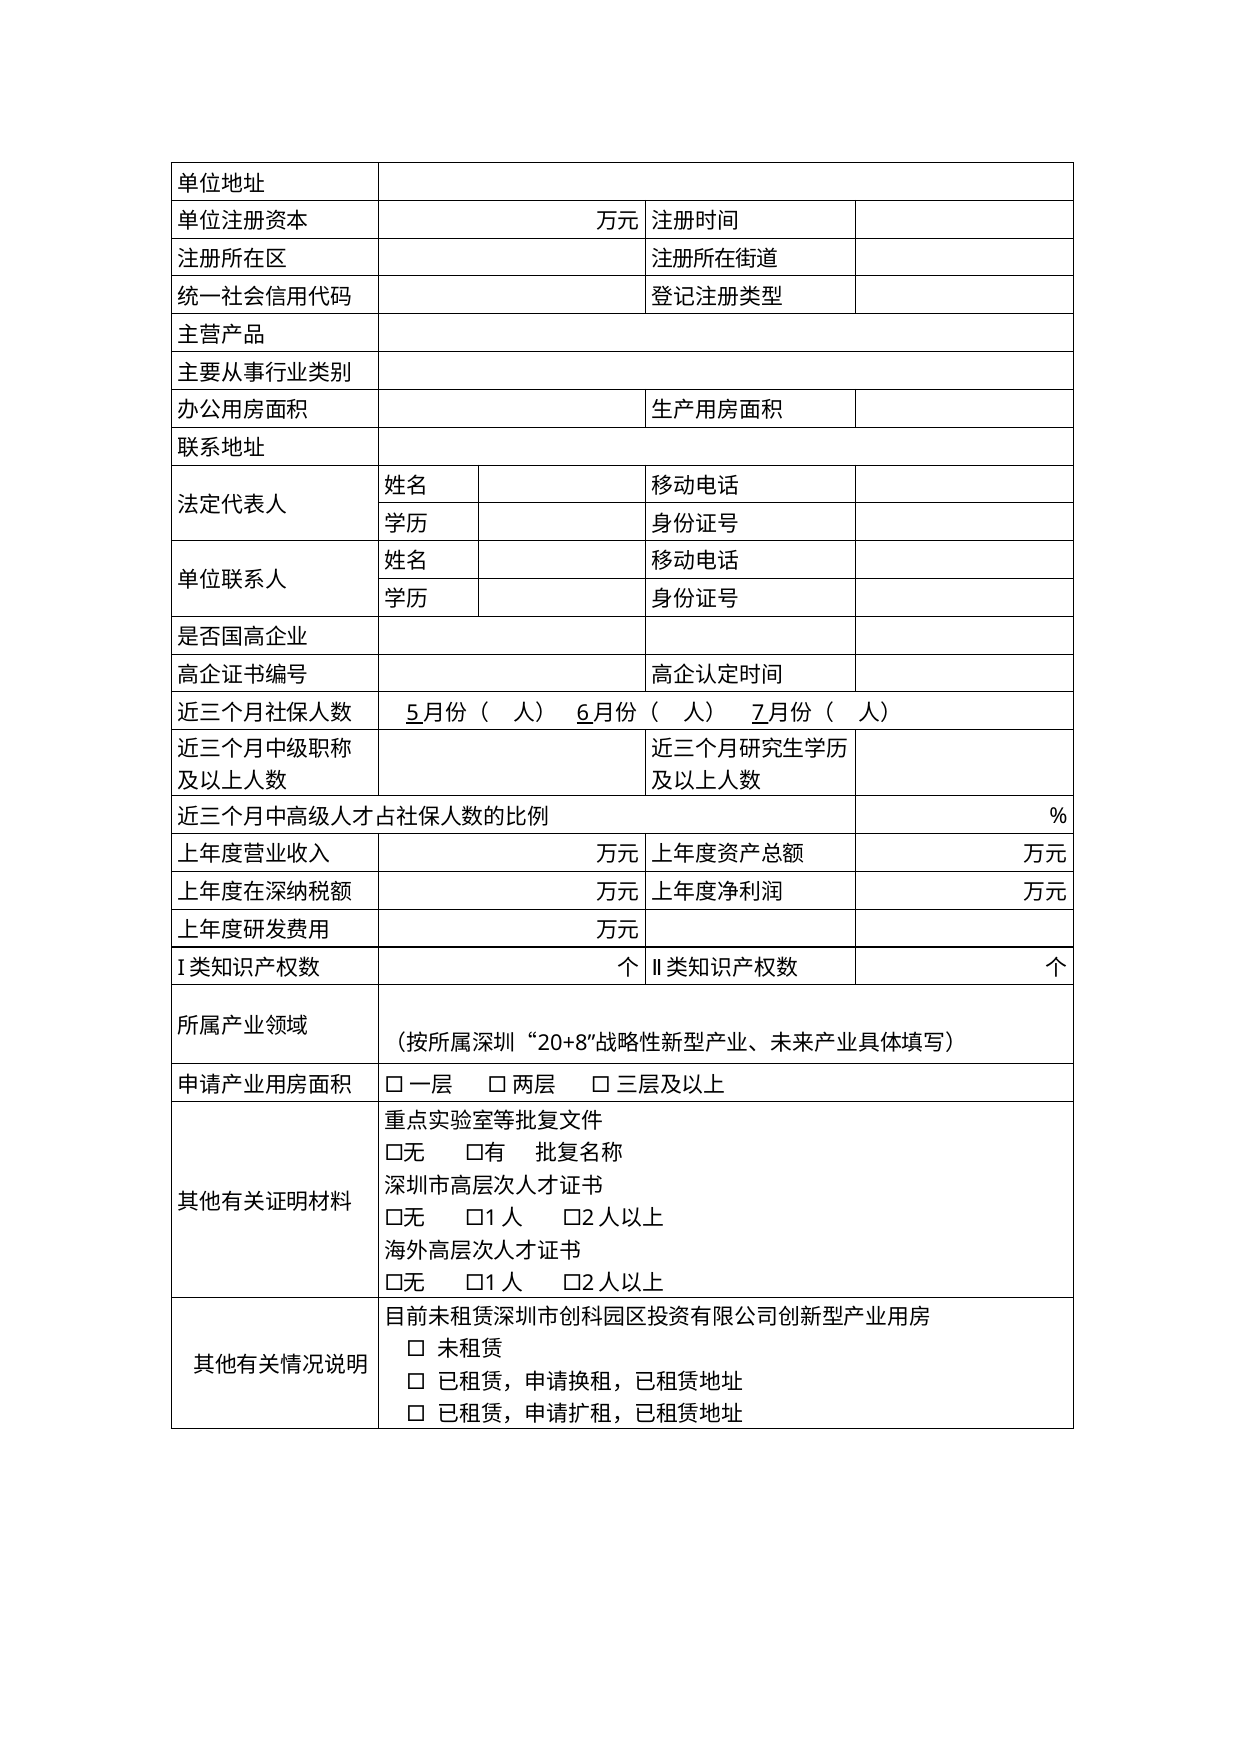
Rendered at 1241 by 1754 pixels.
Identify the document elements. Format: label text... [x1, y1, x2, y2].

table_cell 移动电话 [646, 541, 855, 578]
table_cell [646, 617, 855, 653]
table_cell 万元 [379, 872, 645, 908]
table_cell [856, 390, 1073, 427]
table_cell 个 [856, 948, 1073, 984]
table_cell 主要从事行业类别 [172, 352, 378, 389]
table_header 单位地址 [172, 163, 378, 200]
table_cell 单位联系人 [172, 541, 378, 616]
table_cell [856, 276, 1073, 313]
table_cell 是否国高企业 [172, 617, 378, 653]
table_cell 上年度净利润 [646, 872, 855, 908]
table_cell 近三个月中高级人才占社保人数的比例 [172, 796, 855, 833]
table_cell [379, 239, 645, 275]
table_cell [379, 314, 1073, 351]
table_cell 高企认定时间 [646, 655, 855, 691]
table_cell 注册所在区 [172, 239, 378, 275]
table_cell [379, 730, 645, 795]
table_cell [856, 617, 1073, 653]
table_cell [856, 503, 1073, 540]
table_cell [379, 428, 1073, 464]
table_cell 登记注册类型 [646, 276, 855, 313]
table_cell 个 [379, 948, 645, 984]
table_cell [856, 730, 1073, 795]
table_cell 注册所在街道 [646, 239, 855, 275]
table_cell [479, 466, 645, 502]
table_cell 近三个月研究生学历 及以上人数 [646, 730, 855, 795]
table_cell [856, 655, 1073, 691]
table_cell [479, 579, 645, 616]
table_cell [379, 390, 645, 427]
table_cell [479, 541, 645, 578]
table_cell 上年度研发费用 [172, 910, 378, 946]
table_cell 万元 [379, 910, 645, 946]
table_cell 移动电话 [646, 466, 855, 502]
table_cell Ⅱ类知识产权数 [646, 948, 855, 984]
table_cell 万元 [856, 872, 1073, 908]
table_cell （按所属深圳“20+8”战略性新型产业、未来产业具体填写） [379, 985, 1073, 1063]
table_cell 学历 [379, 503, 478, 540]
table_cell 申请产业用房面积 [172, 1064, 378, 1101]
table_cell 万元 [856, 834, 1073, 871]
table_cell % [856, 796, 1073, 833]
table_cell [856, 466, 1073, 502]
table_cell [479, 503, 645, 540]
table_cell 所属产业领域 [172, 985, 378, 1063]
table_cell 目前未租赁深圳市创科园区投资有限公司创新型产业用房 未租赁 已租赁，申请换租，已租赁地址 已租赁，申请扩租，已租赁地址 [379, 1298, 1073, 1428]
table_cell 上年度在深纳税额 [172, 872, 378, 908]
table_cell 姓名 [379, 466, 478, 502]
table_cell 学历 [379, 579, 478, 616]
table_cell 主营产品 [172, 314, 378, 351]
table_cell 联系地址 [172, 428, 378, 464]
table_cell 统一社会信用代码 [172, 276, 378, 313]
table_cell 上年度营业收入 [172, 834, 378, 871]
table_cell [856, 541, 1073, 578]
table_cell 注册时间 [646, 201, 855, 238]
table_cell [379, 276, 645, 313]
table_cell 重点实验室等批复文件 无 有 批复名称 深圳市高层次人才证书 无 1人 2人以上 海外高层次人才证书 无 1人 2人以上 [379, 1102, 1073, 1297]
table_cell 生产用房面积 [646, 390, 855, 427]
table_cell 万元 [379, 201, 645, 238]
table_cell I类知识产权数 [172, 948, 378, 984]
table_cell 高企证书编号 [172, 655, 378, 691]
table_cell [856, 201, 1073, 238]
table_cell [856, 910, 1073, 946]
table_cell 姓名 [379, 541, 478, 578]
table_cell 身份证号 [646, 579, 855, 616]
table_cell 其他有关情况说明 [172, 1298, 378, 1428]
table_cell [379, 655, 645, 691]
table_cell [856, 579, 1073, 616]
table_cell 一层 两层 三层及以上 [379, 1064, 1073, 1101]
table_cell 其他有关证明材料 [172, 1102, 378, 1297]
table_cell 单位注册资本 [172, 201, 378, 238]
table_cell 万元 [379, 834, 645, 871]
table_cell [379, 352, 1073, 389]
table_cell 上年度资产总额 [646, 834, 855, 871]
table_cell [856, 239, 1073, 275]
table_cell 办公用房面积 [172, 390, 378, 427]
table_header [379, 163, 1073, 200]
table_cell [646, 910, 855, 946]
table_cell [379, 617, 645, 653]
table_cell 法定代表人 [172, 466, 378, 540]
table_cell 近三个月社保人数 [172, 692, 378, 729]
table_cell 近三个月中级职称 及以上人数 [172, 730, 378, 795]
table_cell 5月份（ 人） 6月份（ 人） 7月份（ 人） [379, 692, 1073, 729]
table_cell 身份证号 [646, 503, 855, 540]
